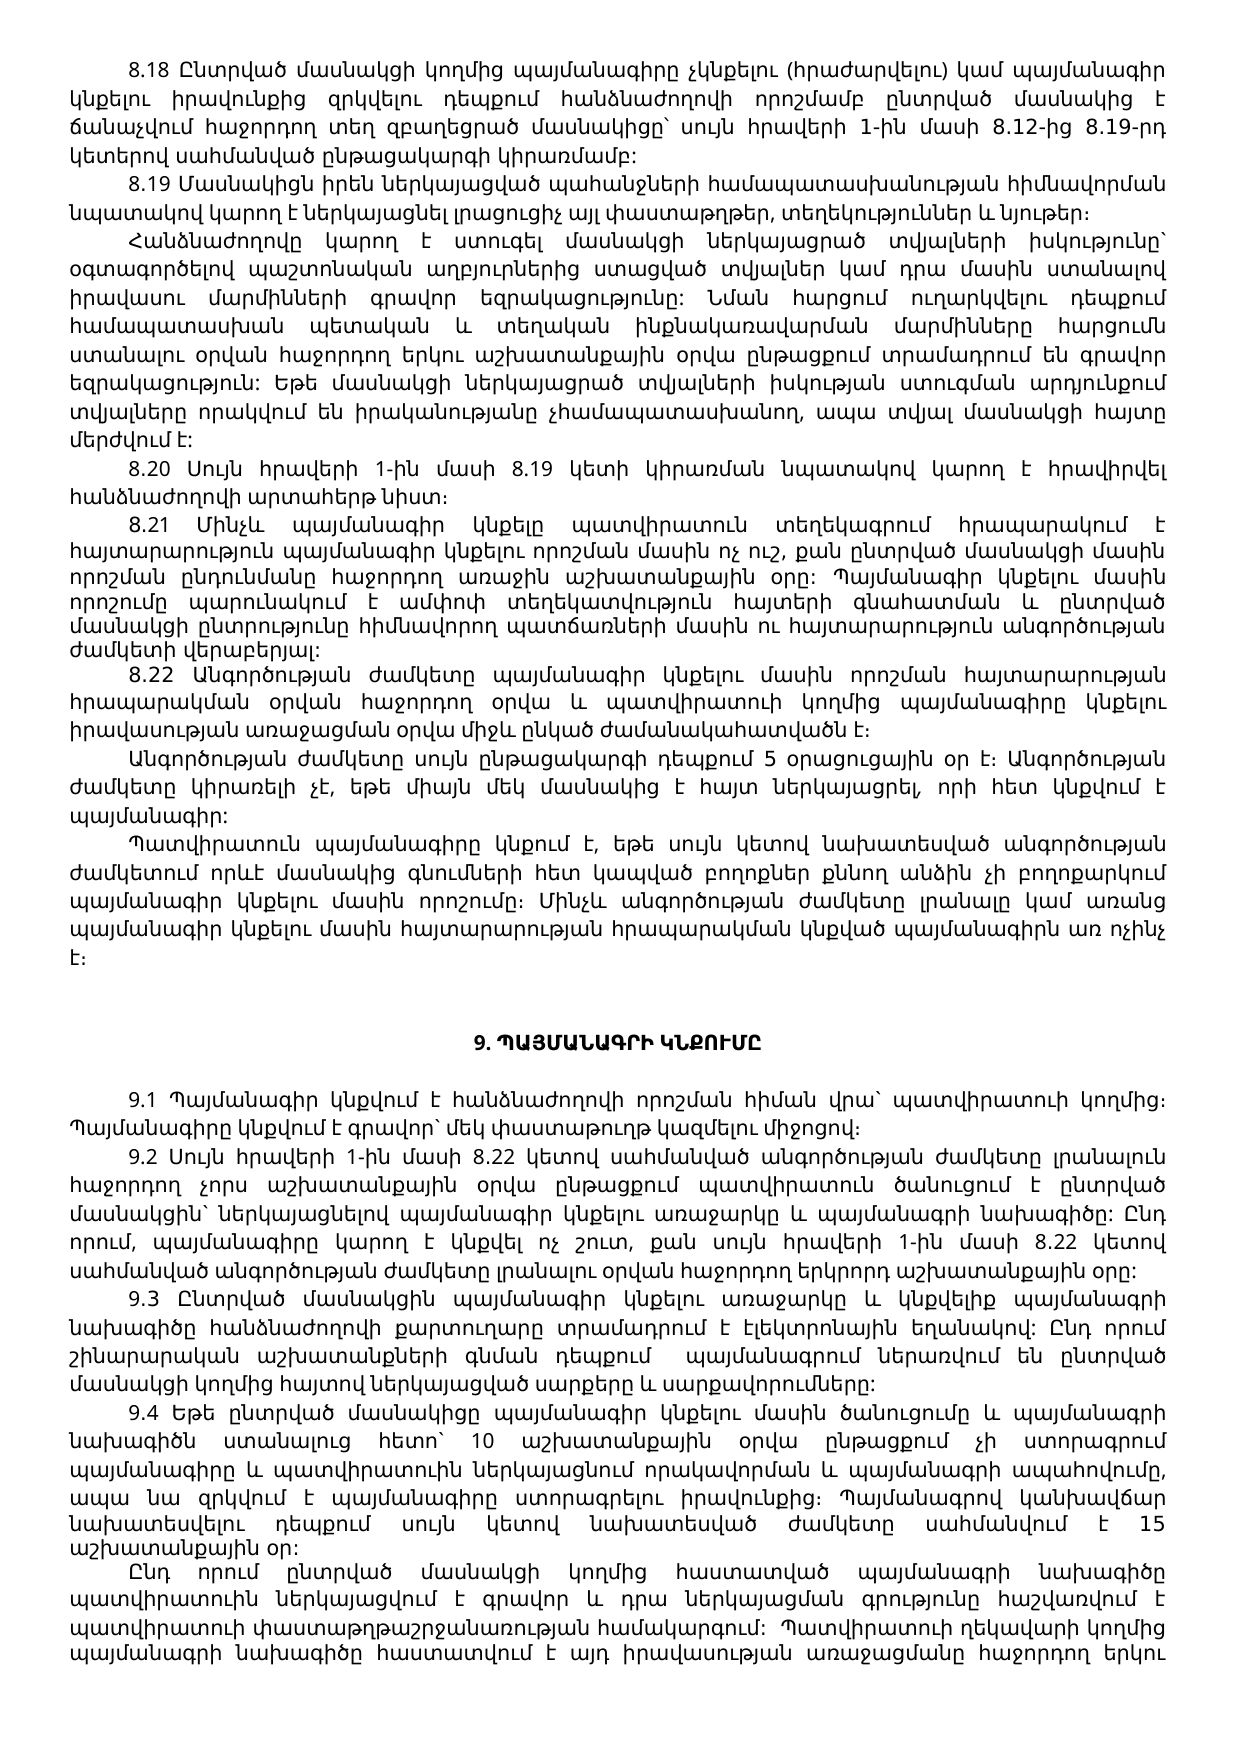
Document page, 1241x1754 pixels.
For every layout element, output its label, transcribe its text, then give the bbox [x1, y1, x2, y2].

text 8.18 Ընտրված մասնակցի կողմից պայմանագիրը չկնքելու (հրաժարվելու) կամ պայմանագիր կնքելու իրավունքից զրկվելու դեպքում հանձնաժողովի որոշմամբ ընտրված մասնակից է ճանաչվում հաջորդող տեղ զբաղեցրած մասնակիցը՝ սույն հրավերի 1-ին մասի 8.12-ից 8.19-րդ կետերով սահմանված ընթացակարգի կիրառմամբ: [69, 56, 1167, 169]
text 9.2 Սույն հրավերի 1-ին մասի 8.22 կետով սահմանված անգործության ժամկետը լրանալուն հաջորդող չորս աշխատանքային օրվա ընթացքում պատվիրատուն ծանուցում է ընտրված մասնակցին` ներկայացնելով պայմանագիր կնքելու առաջարկը և պայմանագրի նախագիծը: Ընդ որում, պայմանագիրը կարող է կնքվել ոչ շուտ, քան սույն հրավերի 1-ին մասի 8.22 կետով սահմանված անգործության ժամկետը լրանալու օրվան հաջորդող երկրորդ աշխատանքային օրը: [69, 1142, 1167, 1284]
text 8.19 Մասնակիցն իրեն ներկայացված պահանջների համապատասխանության հիմնավորման նպատակով կարող է ներկայացնել լրացուցիչ այլ փաստաթղթեր, տեղեկություններ և նյութեր։ [69, 169, 1167, 226]
text 8.20 Սույն հրավերի 1-ին մասի 8.19 կետի կիրառման նպատակով կարող է հրավիրվել հանձնաժողովի արտահերթ նիստ։ [69, 454, 1167, 511]
text 9. ՊԱՅՄԱՆԱԳՐԻ ԿՆՔՈՒՄԸ [69, 1028, 1167, 1057]
text 9.1 Պայմանագիր կնքվում է հանձնաժողովի որոշման հիման վրա` պատվիրատուի կողմից։ Պայմանագիրը կնքվում է գրավոր` մեկ փաստաթուղթ կազմելու միջոցով։ [69, 1085, 1167, 1142]
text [69, 1560, 1167, 1666]
text 8.21 Մինչև պայմանագիր կնքելը պատվիրատուն տեղեկագրում հրապարակում է հայտարարություն պայմանագիր կնքելու որոշման մասին ոչ ուշ, քան ընտրված մասնակցի մասին որոշման ընդունմանը հաջորդող առաջին աշխատանքային օրը: Պայմանագիր կնքելու մասին որոշումը պարունակում է ամփոփ տեղեկատվություն հայտերի գնահատման և ընտրված մասնակցի ընտրությունը հիմնավորող պատճառների մասին ու հայտարարություն անգործության ժամկետի վերաբերյալ: [69, 511, 1167, 663]
text 9.3 Ընտրված մասնակցին պայմանագիր կնքելու առաջարկը և կնքվելիք պայմանագրի նախագիծը հանձնաժողովի քարտուղարը տրամադրում է էլեկտրոնային եղանակով: Ընդ որում շինարարական աշխատանքների գնման դեպքում պայմանագրում ներառվում են ընտրված մասնակցի կողմից հայտով ներկայացված սարքերը և սարքավորումները: [69, 1284, 1167, 1398]
text 9.4 Եթե ընտրված մասնակիցը պայմանագիր կնքելու մասին ծանուցումը և պայմանագրի նախագիծն ստանալուց հետո` 10 աշխատանքային օրվա ընթացքում չի ստորագրում պայմանագիրը և պատվիրատուին ներկայացնում որակավորման և պայմանագրի ապահովումը, ապա նա զրկվում է պայմանագիրը ստորագրելու իրավունքից։ Պայմանագրով կանխավճար նախատեսվելու դեպքում սույն կետով նախատեսված ժամկետը սահմանվում է 15 աշխատանքային օր: [69, 1398, 1167, 1560]
text 8.22 Անգործության ժամկետը պայմանագիր կնքելու մասին որոշման հայտարարության հրապարակման օրվան հաջորդող օրվա և պատվիրատուի կողմից պայմանագիրը կնքելու իրավասության առաջացման օրվա միջև ընկած ժամանակահատվածն է։ [69, 663, 1167, 744]
text Հանձնաժողովը կարող է ստուգել մասնակցի ներկայացրած տվյալների իսկությունը` օգտագործելով պաշտոնական աղբյուրներից ստացված տվյալներ կամ դրա մասին ստանալով իրավասու մարմինների գրավոր եզրակացությունը: Նման հարցում ուղարկվելու դեպքում համապատասխան պետական և տեղական ինքնակառավարման մարմինները հարցումն ստանալու օրվան հաջորդող երկու աշխատանքային օրվա ընթացքում տրամադրում են գրավոր եզրակացություն: Եթե մասնակցի ներկայացրած տվյալների իսկության ստուգման արդյունքում տվյալները որակվում են իրականությանը չհամապատասխանող, ապա տվյալ մասնակցի հայտը մերժվում է: [69, 226, 1167, 454]
text Անգործության ժամկետը սույն ընթացակարգի դեպքում 5 օրացուցային օր է։ Անգործության ժամկետը կիրառելի չէ, եթե միայն մեկ մասնակից է հայտ ներկայացրել, որի հետ կնքվում է պայմանագիր: [69, 744, 1167, 829]
text Պատվիրատուն պայմանագիրը կնքում է, եթե սույն կետով նախատեսված անգործության ժամկետում որևէ մասնակից գնումների հետ կապված բողոքներ քննող անձին չի բողոքարկում պայմանագիր կնքելու մասին որոշումը։ Մինչև անգործության ժամկետը լրանալը կամ առանց պայմանագիր կնքելու մասին հայտարարության հրապարակման կնքված պայմանագիրն առ ոչինչ է։ [69, 829, 1167, 971]
